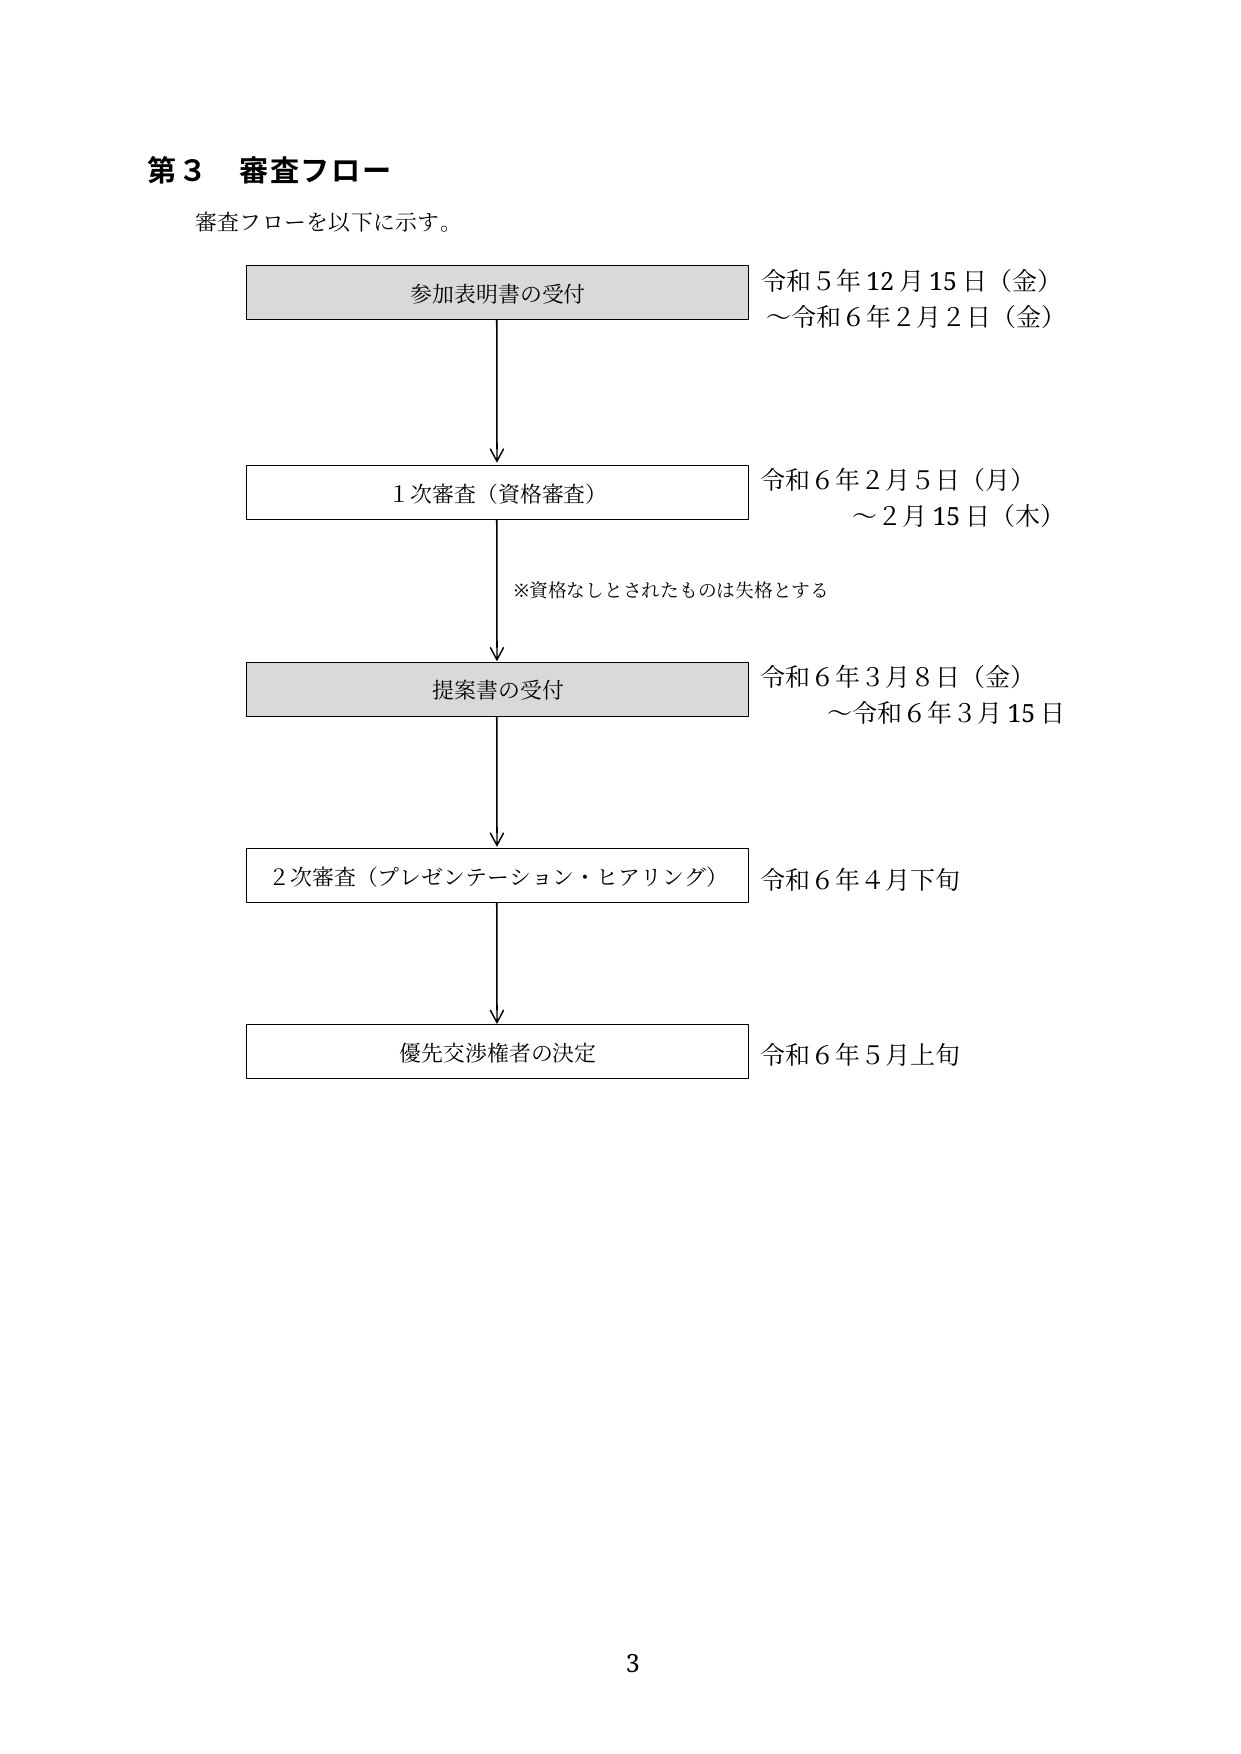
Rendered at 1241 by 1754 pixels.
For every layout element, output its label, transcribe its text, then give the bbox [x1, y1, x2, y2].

text 審査フローを以下に示す。 [173, 202, 1092, 238]
text 第３ 審査フロー [148, 148, 1092, 190]
